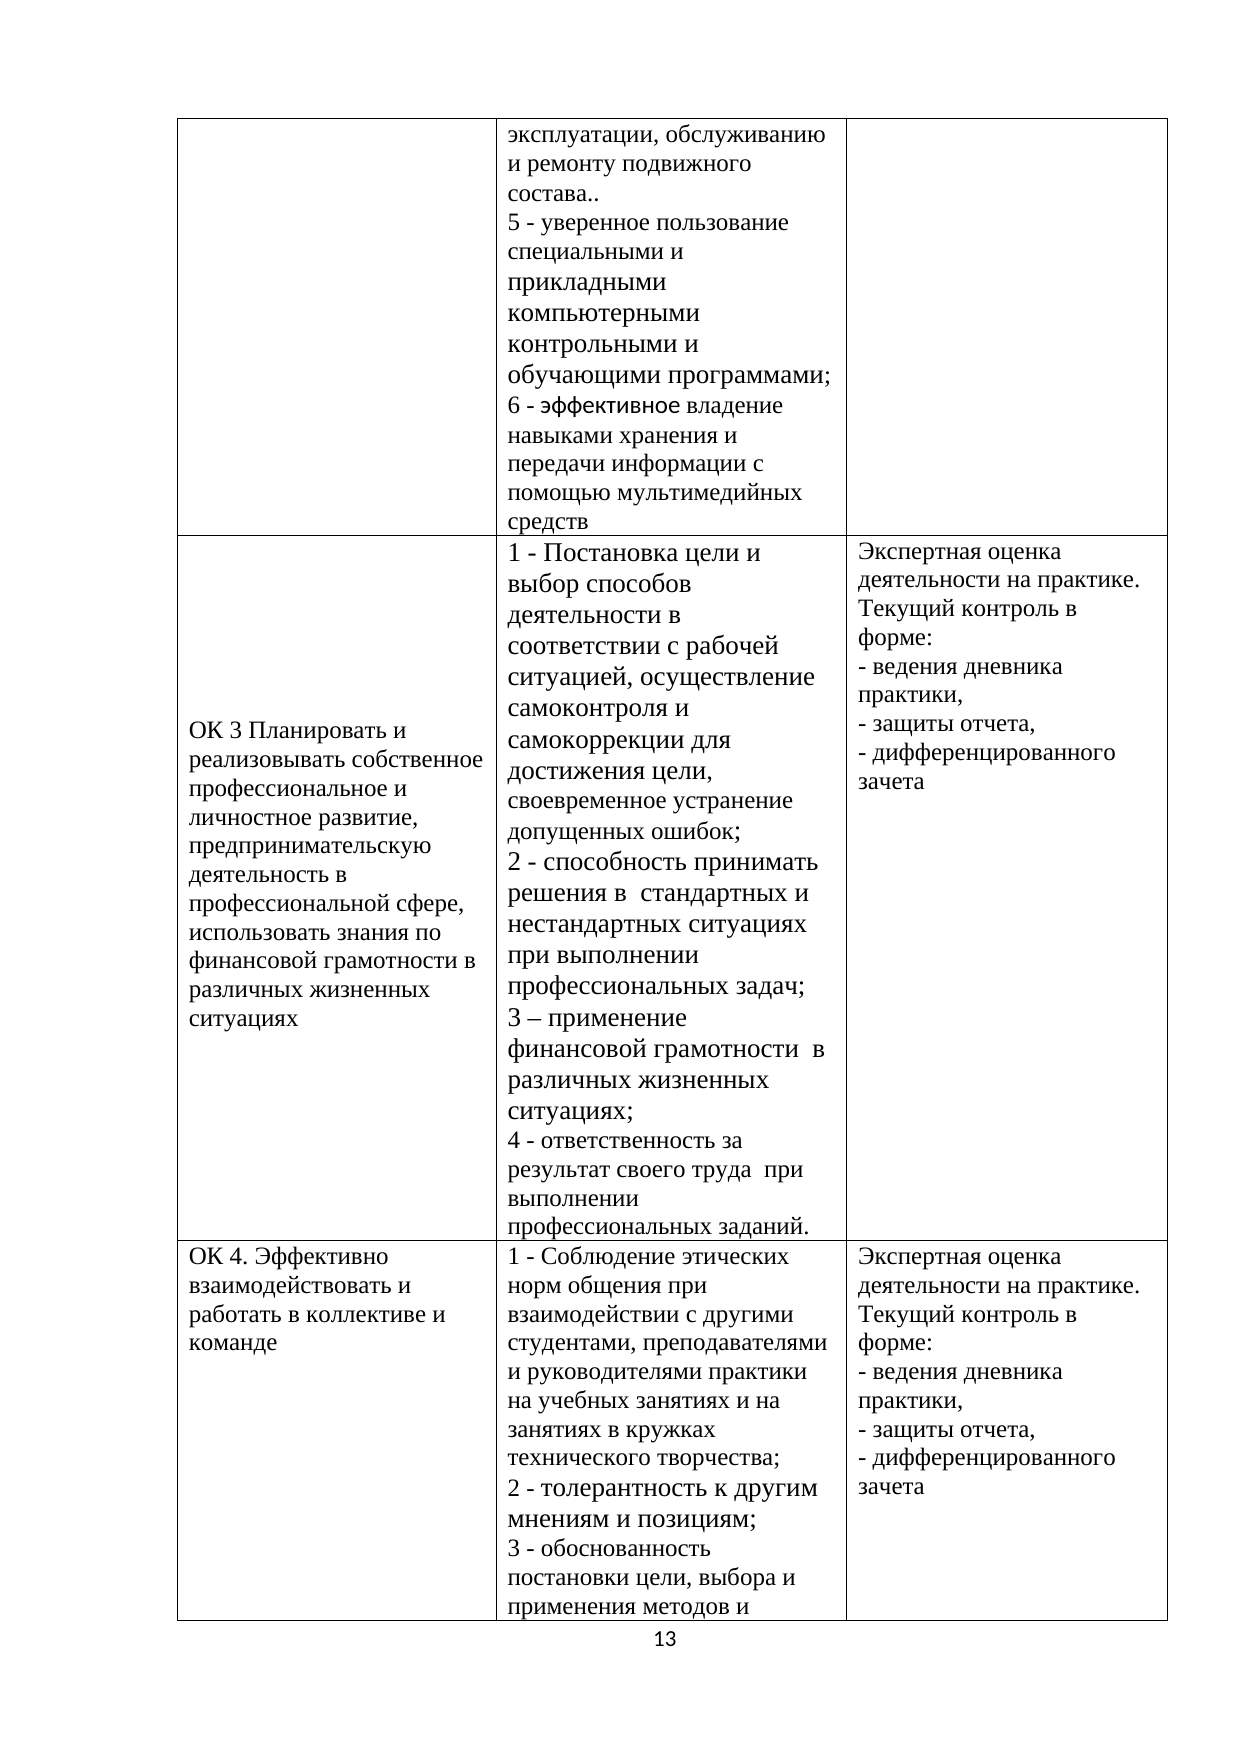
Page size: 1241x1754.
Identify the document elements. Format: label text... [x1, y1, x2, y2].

table_cell 1 - Постановка цели и выбор способов деятельности в соответствии с рабочей ситуацией, осуществление самоконтроля и самокоррекции для достижения цели, своевременное устранение допущенных ошибок; 2 - способность принимать решения в стандартных и нестандартных ситуациях при выполнении профессиональных задач; 3 – применение финансовой грамотности в различных жизненных ситуациях; 4 - ответственность за результат своего труда при выполнении профессиональных заданий. [497, 536, 846, 1240]
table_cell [178, 1241, 496, 1620]
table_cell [847, 1241, 1167, 1620]
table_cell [847, 119, 1167, 535]
table_cell ОК 3 Планировать и реализовывать собственное профессиональное и личностное развитие, предпринимательскую деятельность в профессиональной сфере, использовать знания по финансовой грамотности в различных жизненных ситуациях [178, 536, 496, 1240]
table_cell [497, 1241, 846, 1620]
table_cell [178, 119, 496, 535]
table_cell Экспертная оценка деятельности на практике. Текущий контроль в форме: - ведения дневника практики, - защиты отчета, - дифференцированного зачета [847, 536, 1167, 1240]
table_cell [497, 119, 846, 535]
